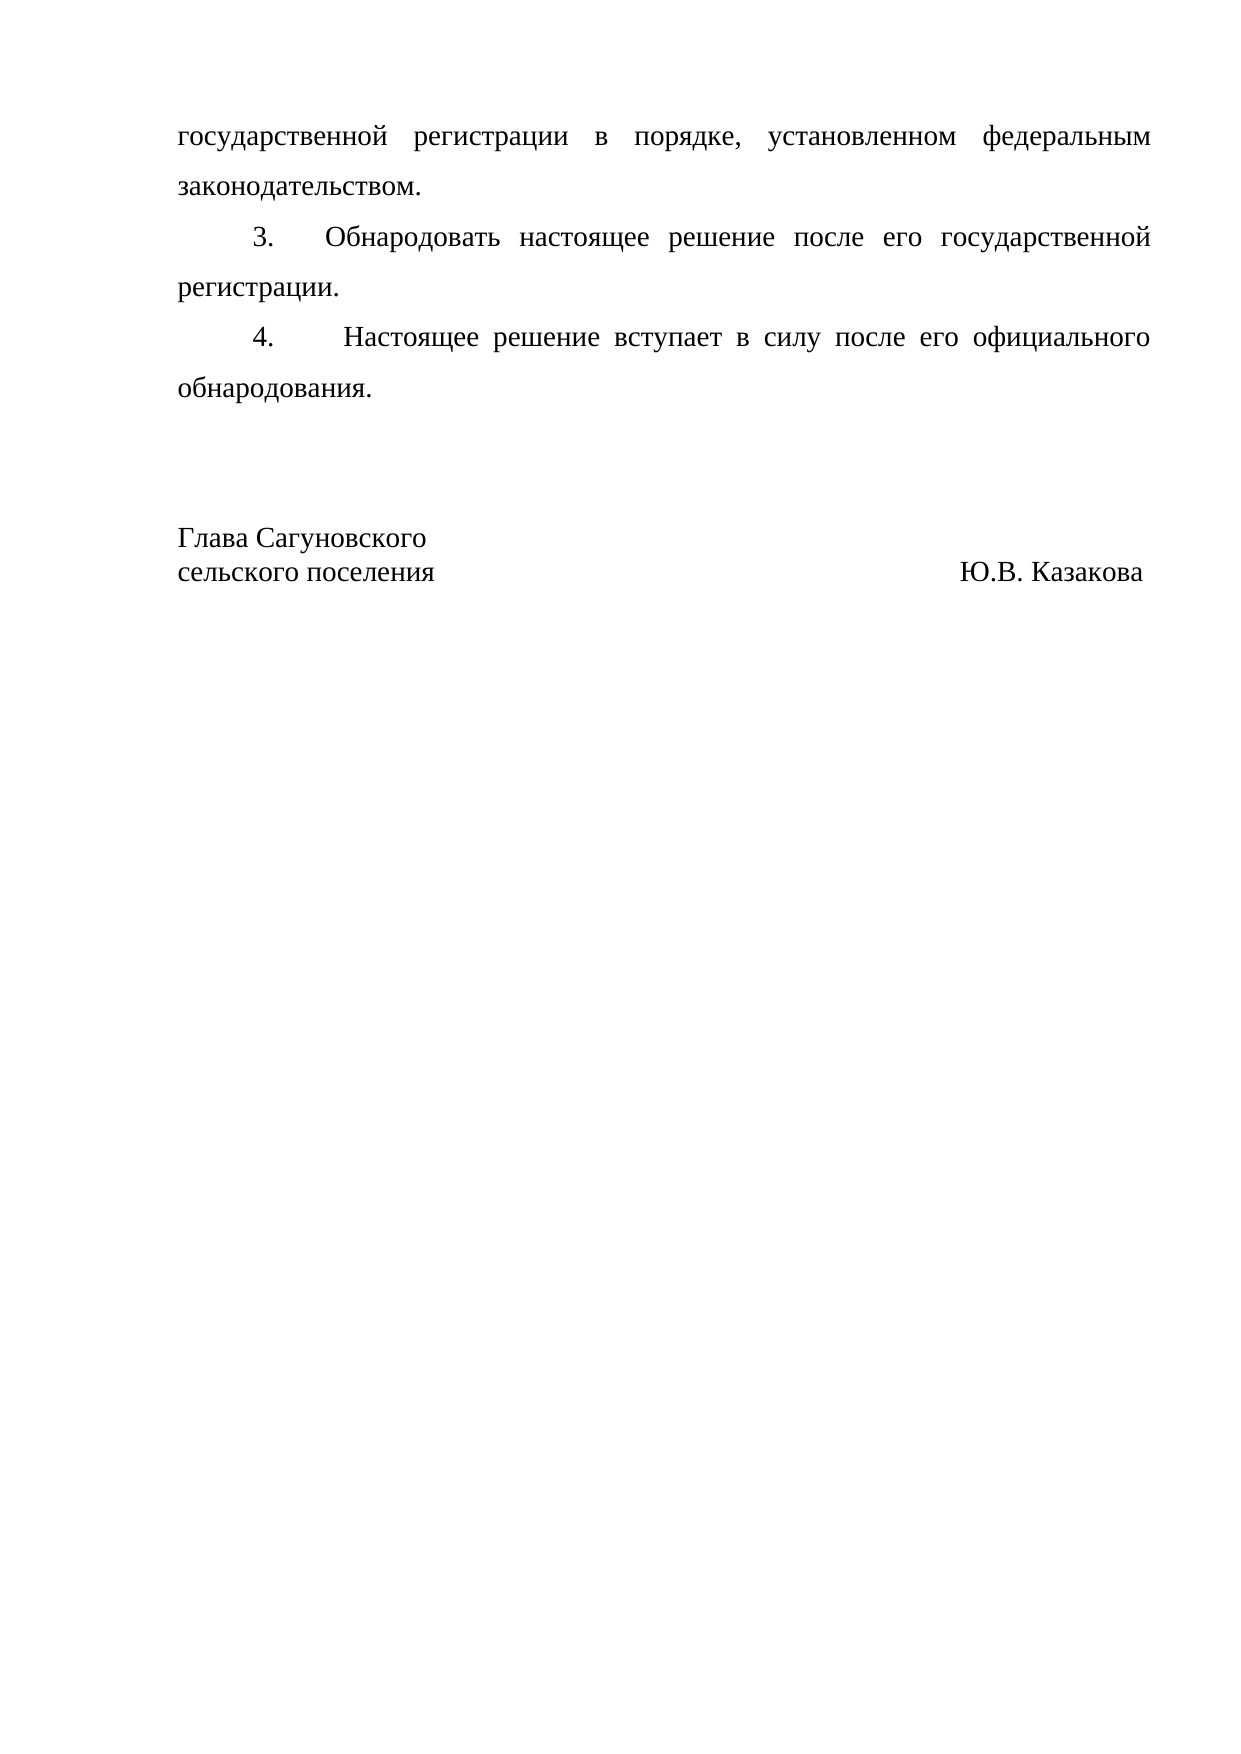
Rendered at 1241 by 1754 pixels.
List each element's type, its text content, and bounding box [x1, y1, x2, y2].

text сельского поселения Ю.В. Казакова [177, 554, 1152, 588]
text 4. Настоящее решение вступает в силу после его официального обнародования. [177, 319, 1152, 403]
list Обнародовать настоящее решение после его государственной регистрации. [177, 219, 1152, 303]
text Глава Сагуновского [177, 521, 1152, 554]
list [177, 118, 1152, 202]
